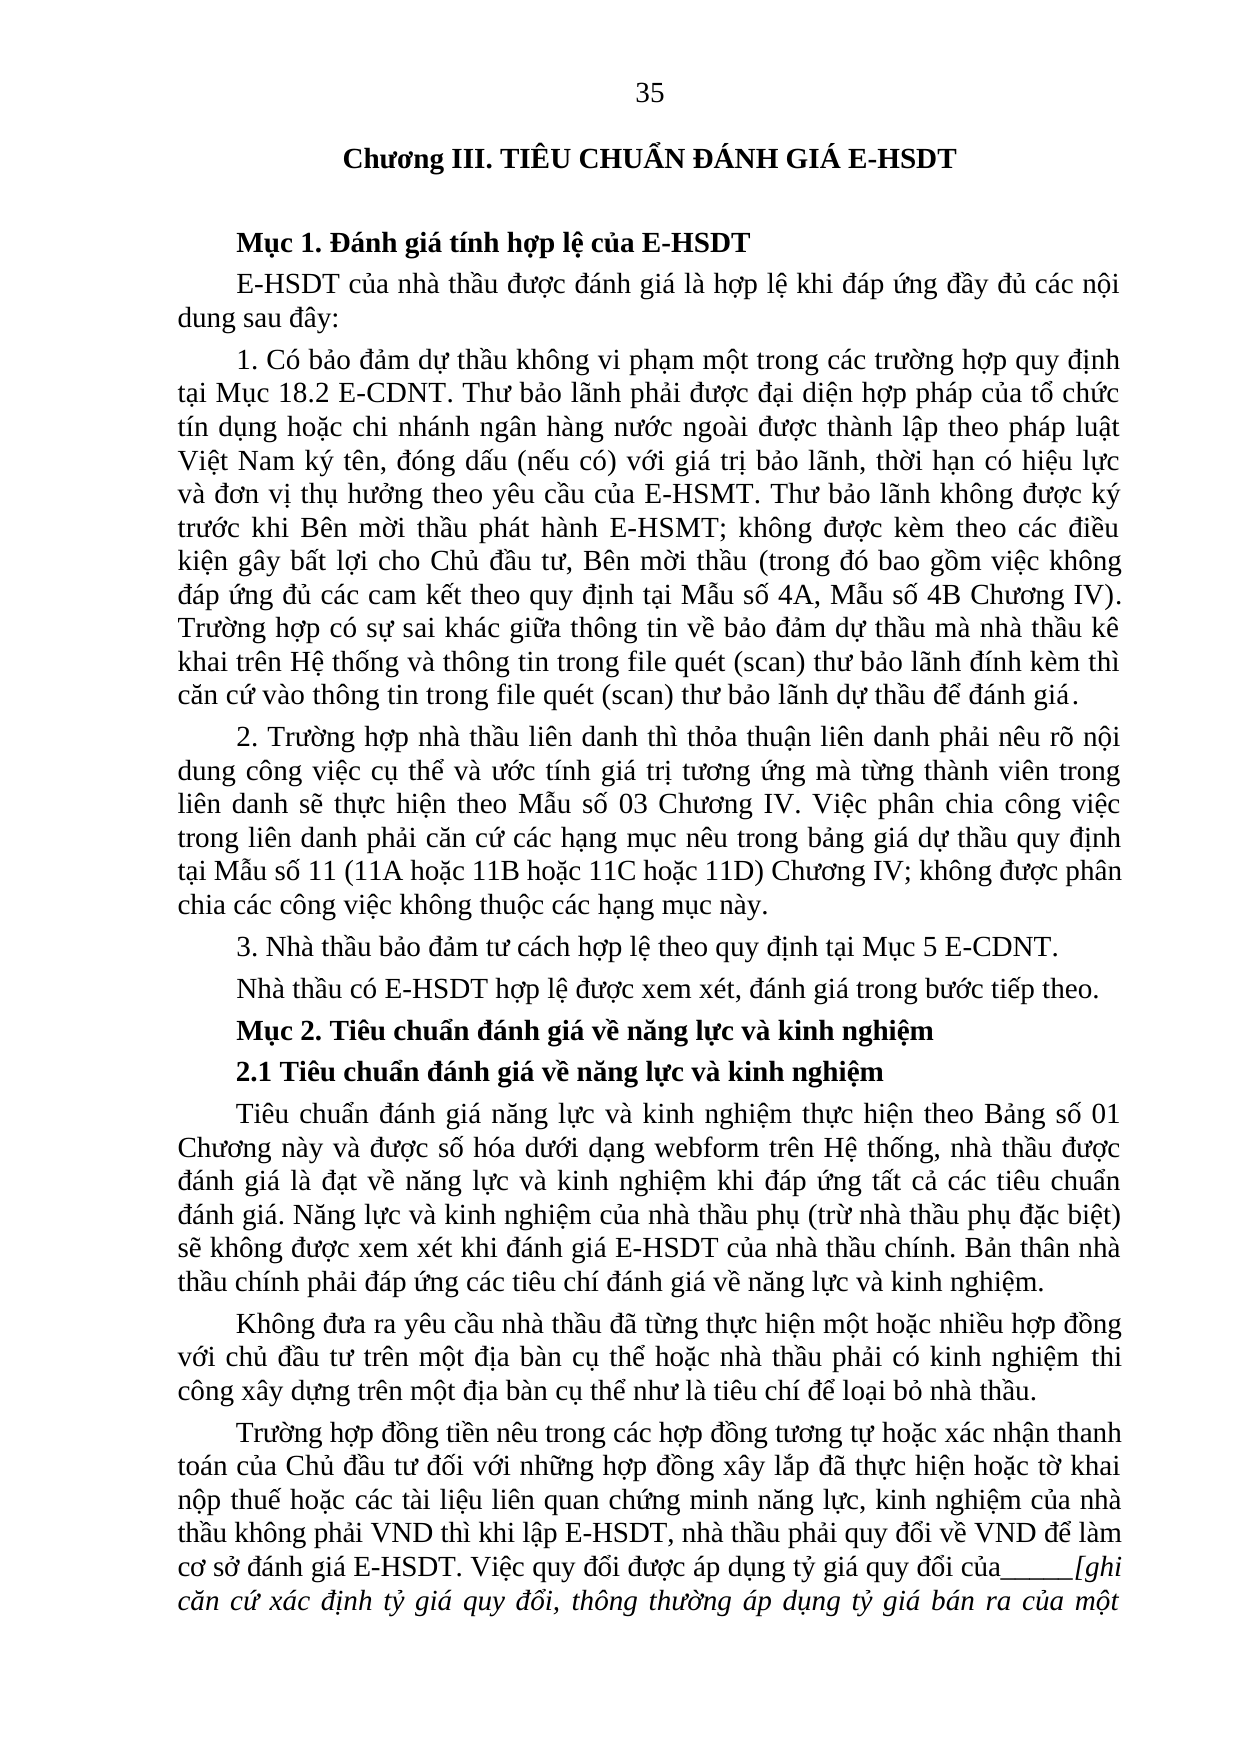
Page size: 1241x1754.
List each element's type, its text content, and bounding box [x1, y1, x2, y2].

text 2. Trường hợp nhà thầu liên danh thì thỏa thuận liên danh phải nêu rõ nội dung công việc cụ thể và ước tính giá trị tương ứng mà từng thành viên trong liên danh sẽ thực hiện theo Mẫu số 03 Chương IV. Việc phân chia công việc trong liên danh phải căn cứ các hạng mục nêu trong bảng giá dự thầu quy định tại Mẫu số 11 (11A hoặc 11B hoặc 11C hoặc 11D) Chương IV; không được phân chia các công việc không thuộc các hạng mục này. [177, 719, 1122, 921]
text E-HSDT của nhà thầu được đánh giá là hợp lệ khi đáp ứng đầy đủ các nội dung sau đây: [177, 267, 1122, 334]
text Mục 1. Đánh giá tính hợp lệ của E-HSDT [177, 225, 1122, 258]
text Tiêu chuẩn đánh giá năng lực và kinh nghiệm thực hiện theo Bảng số 01 Chương này và được số hóa dưới dạng webform trên Hệ thống, nhà thầu được đánh giá là đạt về năng lực và kinh nghiệm khi đáp ứng tất cả các tiêu chuẩn đánh giá. Năng lực và kinh nghiệm của nhà thầu phụ (trừ nhà thầu phụ đặc biệt) sẽ không được xem xét khi đánh giá E-HSDT của nhà thầu chính. Bản thân nhà thầu chính phải đáp ứng các tiêu chí đánh giá về năng lực và kinh nghiệm. [177, 1096, 1122, 1298]
text 1. Có bảo đảm dự thầu không vi phạm một trong các trường hợp quy định tại Mục 18.2 E-CDNT. Thư bảo lãnh phải được đại diện hợp pháp của tổ chức tín dụng hoặc chi nhánh ngân hàng nước ngoài được thành lập theo pháp luật Việt Nam ký tên, đóng dấu (nếu có) với giá trị bảo lãnh, thời hạn có hiệu lực và đơn vị thụ hưởng theo yêu cầu của E-HSMT. Thư bảo lãnh không được ký trước khi Bên mời thầu phát hành E-HSMT; không được kèm theo các điều kiện gây bất lợi cho Chủ đầu tư, Bên mời thầu (trong đó bao gồm việc không đáp ứng đủ các cam kết theo quy định tại Mẫu số 4A, Mẫu số 4B Chương IV). Trường hợp có sự sai khác giữa thông tin về bảo đảm dự thầu mà nhà thầu kê khai trên Hệ thống và thông tin trong file quét (scan) thư bảo lãnh đính kèm thì căn cứ vào thông tin trong file quét (scan) thư bảo lãnh dự thầu để đánh giá. [177, 342, 1122, 711]
text Không đưa ra yêu cầu nhà thầu đã từng thực hiện một hoặc nhiều hợp đồng với chủ đầu tư trên một địa bàn cụ thể hoặc nhà thầu phải có kinh nghiệm thi công xây dựng trên một địa bàn cụ thể như là tiêu chí để loại bỏ nhà thầu. [177, 1306, 1122, 1407]
text Mục 2. Tiêu chuẩn đánh giá về năng lực và kinh nghiệm [177, 1013, 1122, 1046]
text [177, 1415, 1122, 1616]
text 2.1 Tiêu chuẩn đánh giá về năng lực và kinh nghiệm [177, 1054, 1122, 1088]
text Nhà thầu có E-HSDT hợp lệ được xem xét, đánh giá trong bước tiếp theo. [177, 971, 1122, 1004]
text Chương III. TIÊU CHUẨN ĐÁNH GIÁ E-HSDT [177, 141, 1122, 174]
text 3. Nhà thầu bảo đảm tư cách hợp lệ theo quy định tại Mục 5 E-CDNT. [177, 929, 1122, 962]
